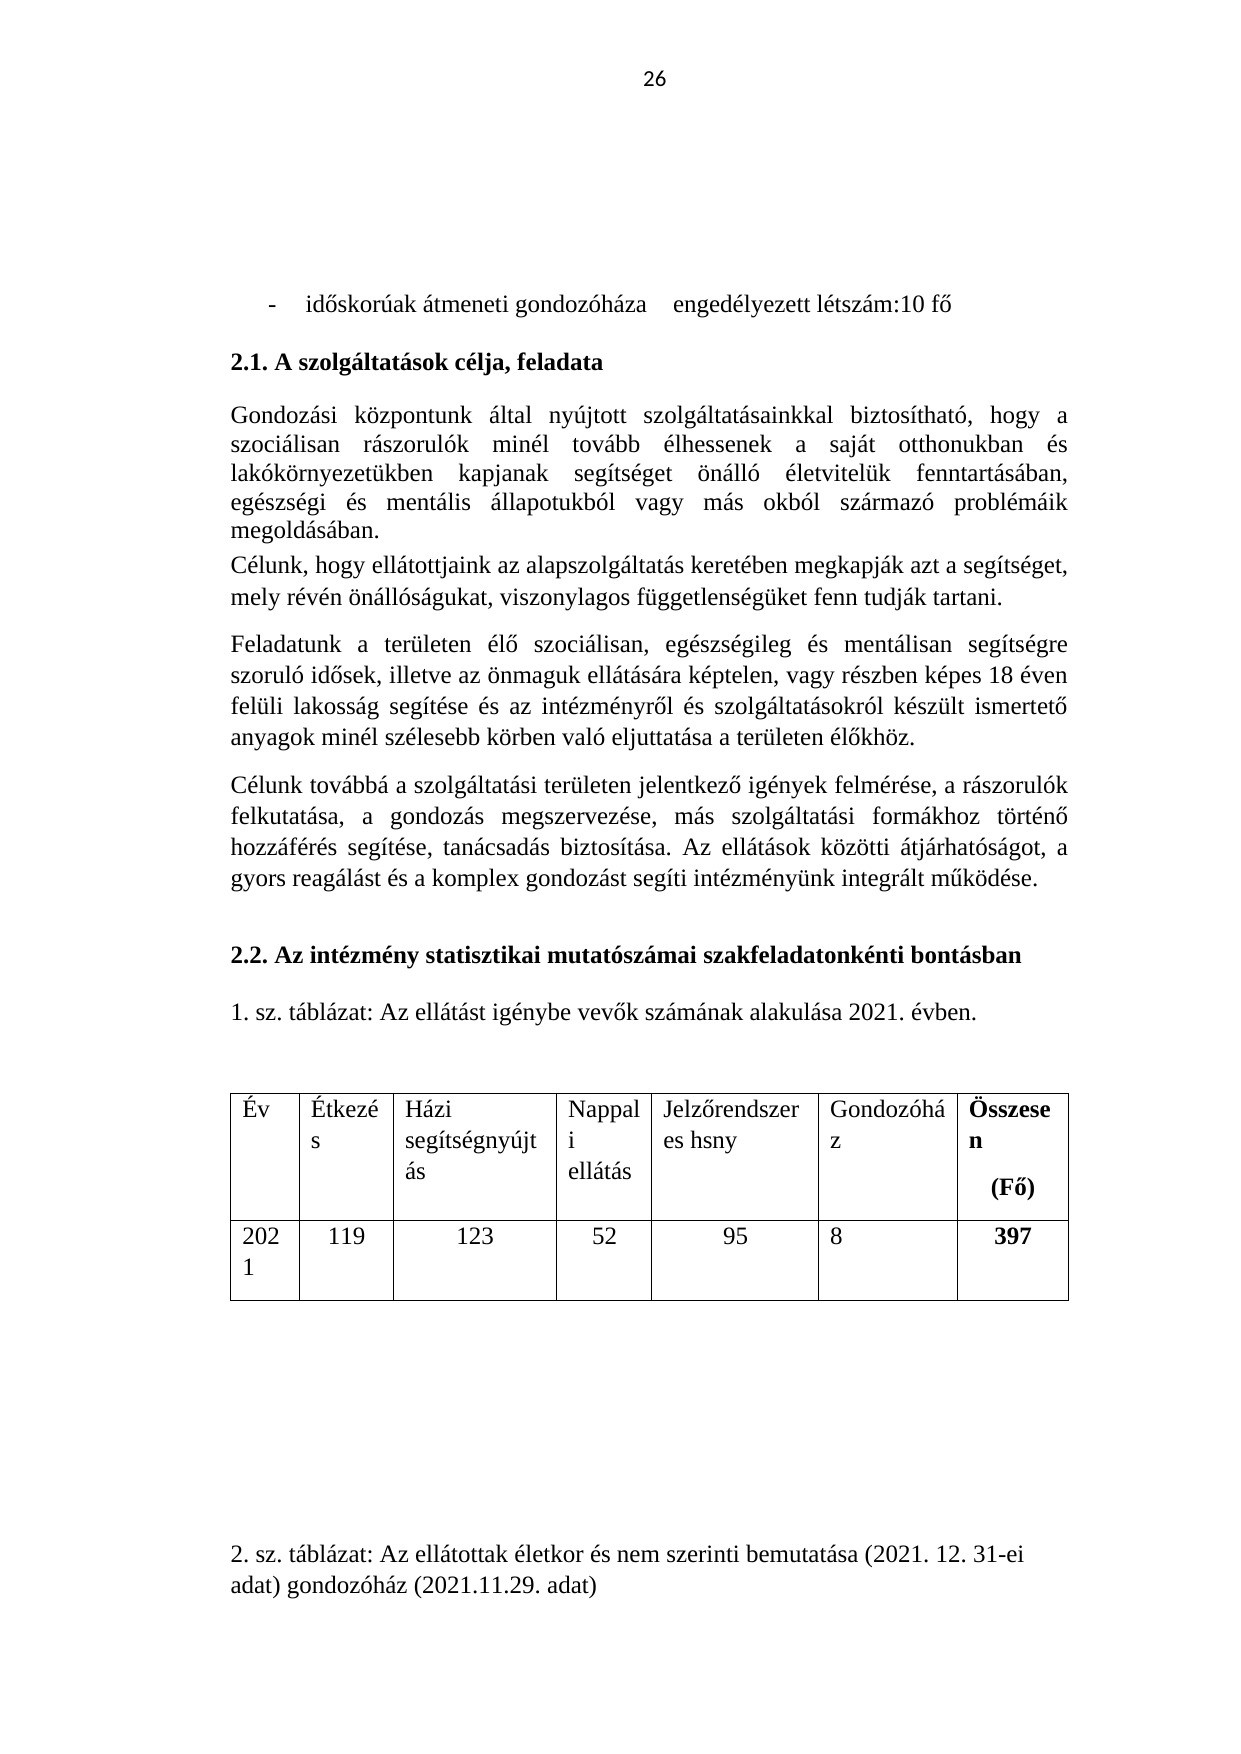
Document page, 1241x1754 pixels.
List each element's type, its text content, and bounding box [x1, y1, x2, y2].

table_header Étkezés [300, 1094, 393, 1220]
table_header Év [231, 1094, 299, 1220]
text Célunk továbbá a szolgáltatási területen jelentkező igények felmérése, a rászorulók felkutatása, a gondozás megszervezése, más szolgáltatási formákhoz történő hozzáférés segítése, tanácsadás biztosítása. Az ellátások közötti átjárhatóságot, a gyors reagálást és a komplex gondozást segíti intézményünk integrált működése. [230, 770, 1069, 892]
table_header Gondozóház [819, 1094, 957, 1220]
text Célunk, hogy ellátottjaink az alapszolgáltatás keretében megkapják azt a segítséget, mely révén önállóságukat, viszonylagos függetlenségüket fenn tudják tartani. [230, 551, 1069, 610]
list időskorúak átmeneti gondozóháza engedélyezett létszám:10 fő [268, 289, 1069, 318]
table_header Nappali ellátás [557, 1094, 651, 1220]
table_cell 52 [557, 1221, 651, 1299]
text 1. sz. táblázat: Az ellátást igénybe vevők számának alakulása 2021. évben. [230, 997, 1069, 1026]
table_header Összesen (Fő) [958, 1094, 1068, 1220]
text 2.1. A szolgáltatások célja, feladata [230, 347, 1069, 376]
table_cell 8 [819, 1221, 957, 1299]
text 2.2. Az intézmény statisztikai mutatószámai szakfeladatonkénti bontásban [230, 940, 1069, 968]
table_header Jelzőrendszeres hsny [652, 1094, 818, 1220]
table_cell 397 [958, 1221, 1068, 1299]
table_cell 2021 [231, 1221, 299, 1299]
text Feladatunk a területen élő szociálisan, egészségileg és mentálisan segítségre szoruló idősek, illetve az önmaguk ellátására képtelen, vagy részben képes 18 éven felüli lakosság segítése és az intézményről és szolgáltatásokról készült ismertető anyagok minél szélesebb körben való eljuttatása a területen élőkhöz. [230, 629, 1069, 751]
text Gondozási központunk által nyújtott szolgáltatásainkkal biztosítható, hogy a szociálisan rászorulók minél tovább élhessenek a saját otthonukban és lakókörnyezetükben kapjanak segítséget önálló életvitelük fenntartásában, egészségi és mentális állapotukból vagy más okból származó problémáik megoldásában. [230, 401, 1069, 544]
table_cell 95 [652, 1221, 818, 1299]
table_header Házi segítségnyújtás [394, 1094, 556, 1220]
text 2. sz. táblázat: Az ellátottak életkor és nem szerinti bemutatása (2021. 12. 31-ei adat) gondozóház (2021.11.29. adat) [230, 1539, 1069, 1599]
table_cell 119 [300, 1221, 393, 1299]
table_cell 123 [394, 1221, 556, 1299]
